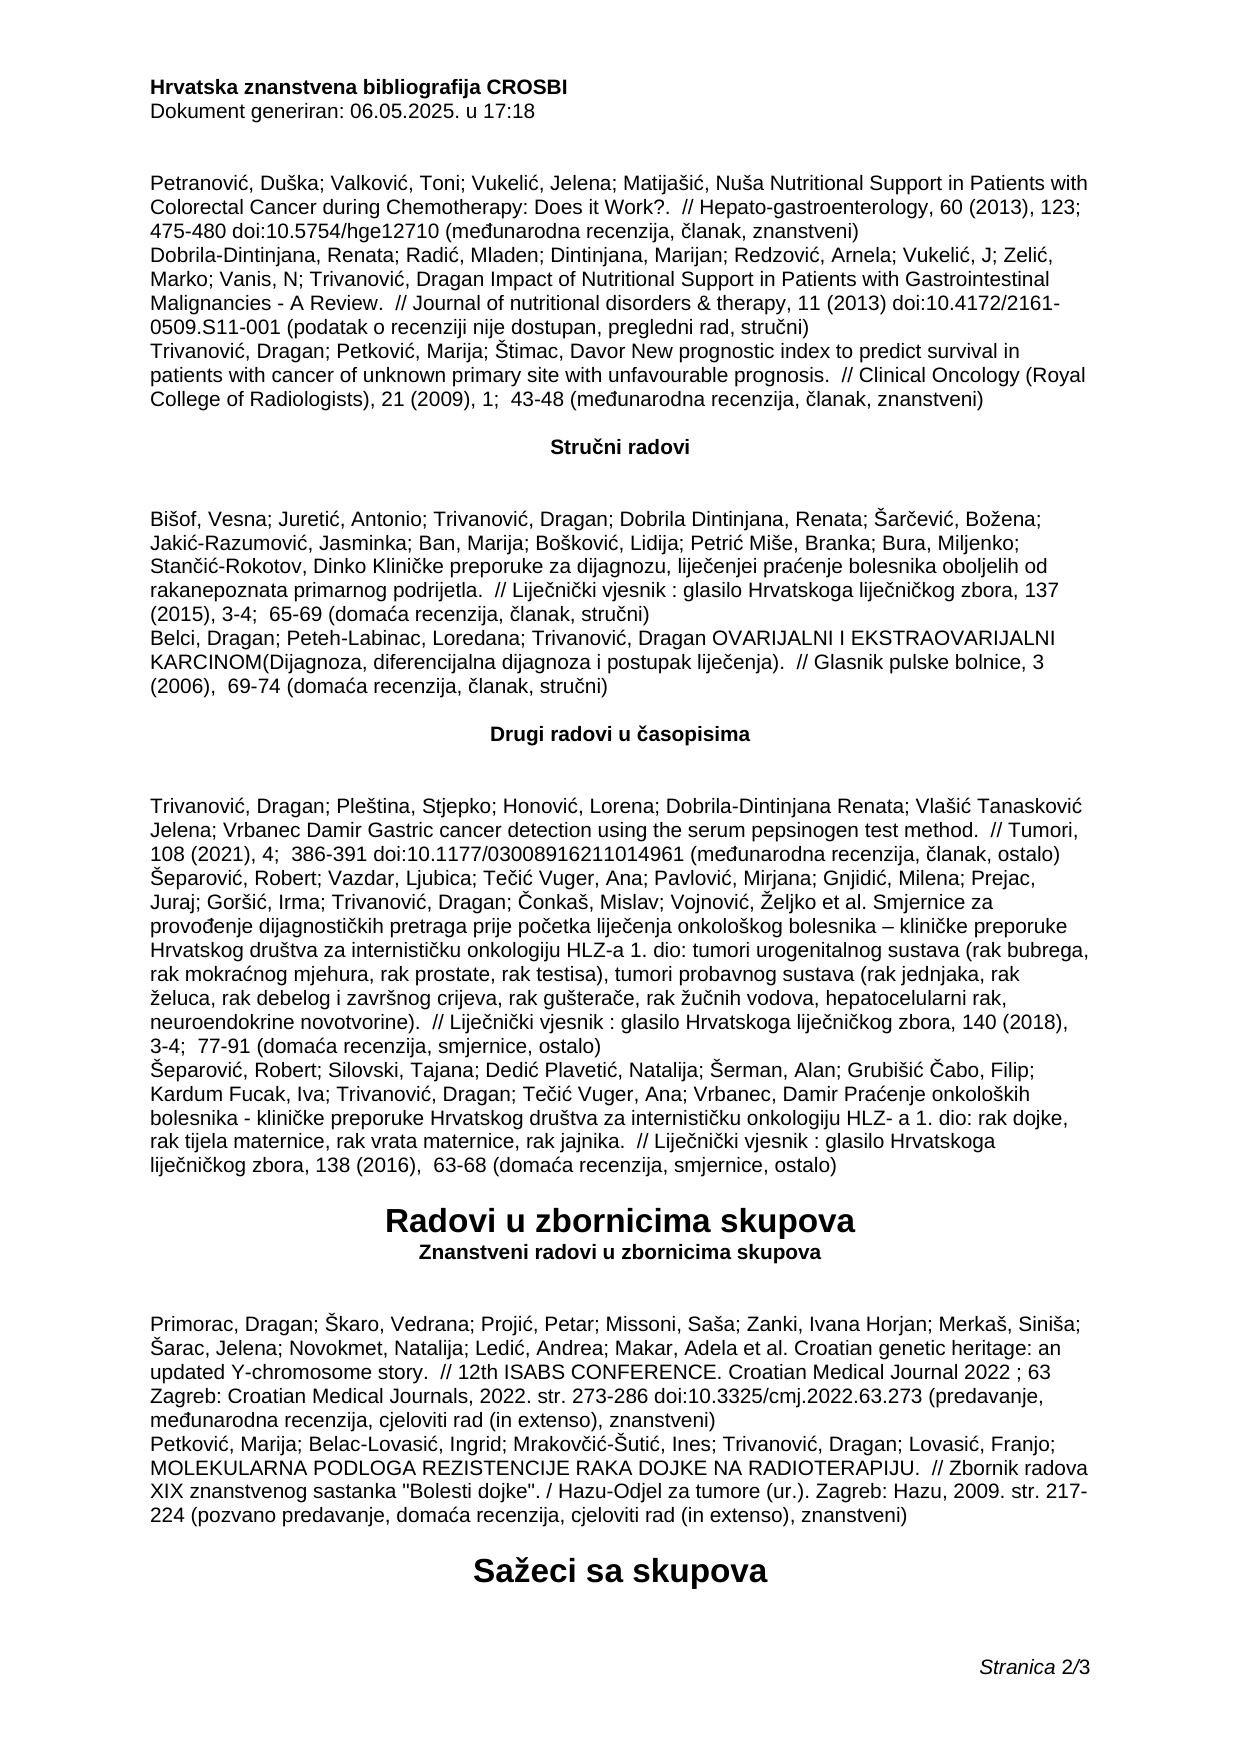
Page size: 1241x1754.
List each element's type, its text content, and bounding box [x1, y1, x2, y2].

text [150, 171, 1090, 243]
text Bišof, Vesna; Juretić, Antonio; Trivanović, Dragan; Dobrila Dintinjana, Renata; Šarčević, Božena; Jakić-Razumović, Jasminka; Ban, Marija; Bošković, Lidija; Petrić Miše, Branka; Bura, Miljenko; Stančić-Rokotov, Dinko [150, 506, 1090, 626]
subtitle Radovi u zbornicima skupova [150, 1201, 1090, 1240]
text Dobrila-Dintinjana, Renata; Radić, Mladen; Dintinjana, Marijan; Redzović, Arnela; Vukelić, J; Zelić, Marko; Vanis, N; Trivanović, Dragan [150, 243, 1090, 339]
text Šeparović, Robert; Vazdar, Ljubica; Tečić Vuger, Ana; Pavlović, Mirjana; Gnjidić, Milena; Prejac, Juraj; Goršić, Irma; Trivanović, Dragan; Čonkaš, Mislav; Vojnović, Željko et al. [150, 866, 1090, 1057]
text Šeparović, Robert; Silovski, Tajana; Dedić Plavetić, Natalija; Šerman, Alan; Grubišić Čabo, Filip; Kardum Fucak, Iva; Trivanović, Dragan; Tečić Vuger, Ana; Vrbanec, Damir [150, 1057, 1090, 1177]
subtitle Drugi radovi u časopisima [150, 722, 1090, 746]
text Belci, Dragan; Peteh-Labinac, Loredana; Trivanović, Dragan [150, 626, 1090, 698]
subtitle Znanstveni radovi u zbornicima skupova [150, 1240, 1090, 1264]
subtitle Stručni radovi [150, 434, 1090, 458]
text Petković, Marija; Belac-Lovasić, Ingrid; Mrakovčić-Šutić, Ines; Trivanović, Dragan; Lovasić, Franjo; [150, 1431, 1090, 1527]
text Primorac, Dragan; Škaro, Vedrana; Projić, Petar; Missoni, Saša; Zanki, Ivana Horjan; Merkaš, Siniša; Šarac, Jelena; Novokmet, Natalija; Ledić, Andrea; Makar, Adela et al. [150, 1312, 1090, 1431]
text Trivanović, Dragan; Petković, Marija; Štimac, Davor [150, 339, 1090, 411]
subtitle Sažeci sa skupova [150, 1551, 1090, 1589]
text Trivanović, Dragan; Pleština, Stjepko; Honović, Lorena; Dobrila-Dintinjana Renata; Vlašić Tanasković Jelena; Vrbanec Damir [150, 794, 1090, 866]
